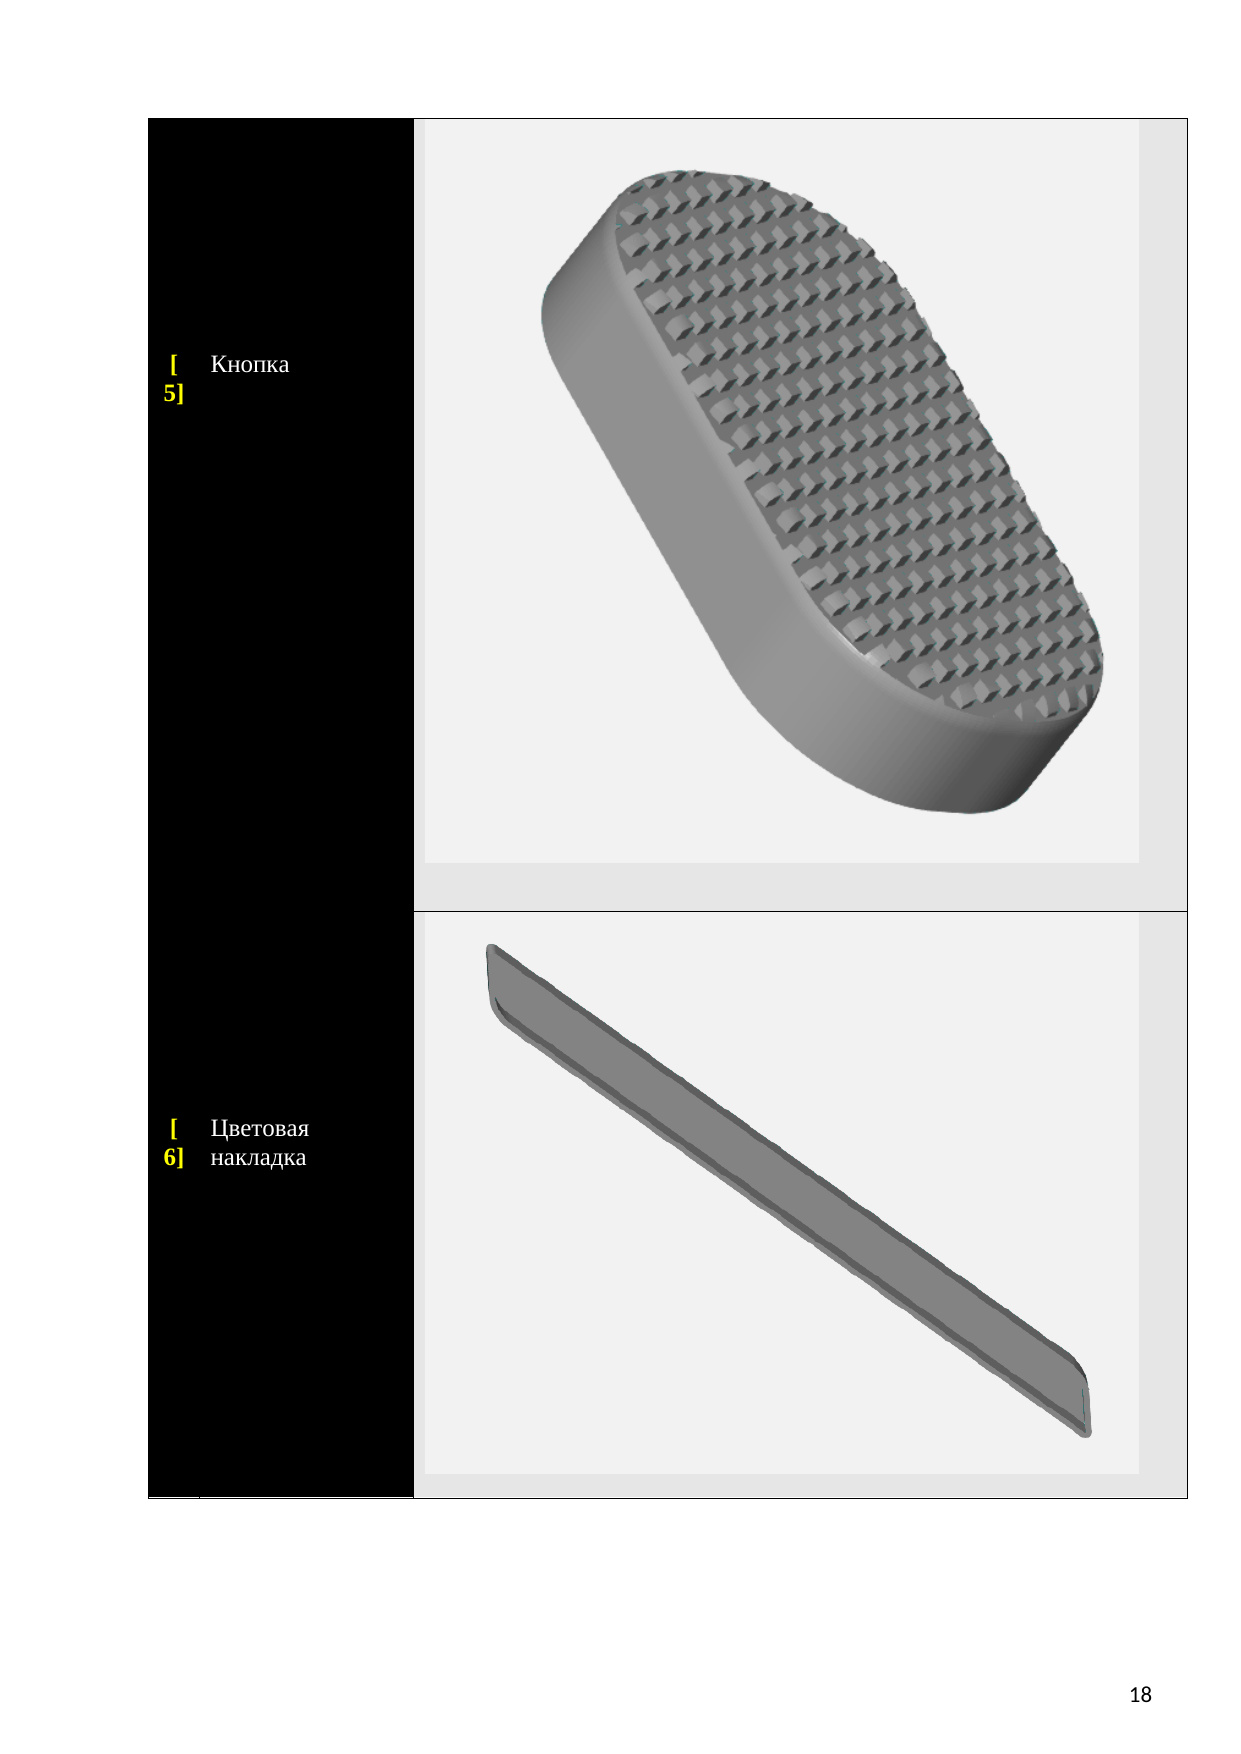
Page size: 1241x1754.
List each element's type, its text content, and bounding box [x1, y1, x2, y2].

picture [424, 119, 1140, 863]
table_cell Кнопка [200, 119, 413, 911]
table_cell [6] [149, 912, 199, 1497]
table_cell Цветовая накладка [200, 912, 413, 1497]
table_cell [414, 912, 1187, 1497]
picture [424, 912, 1139, 1474]
table_cell [414, 119, 1187, 911]
table_cell [5] [149, 119, 199, 911]
